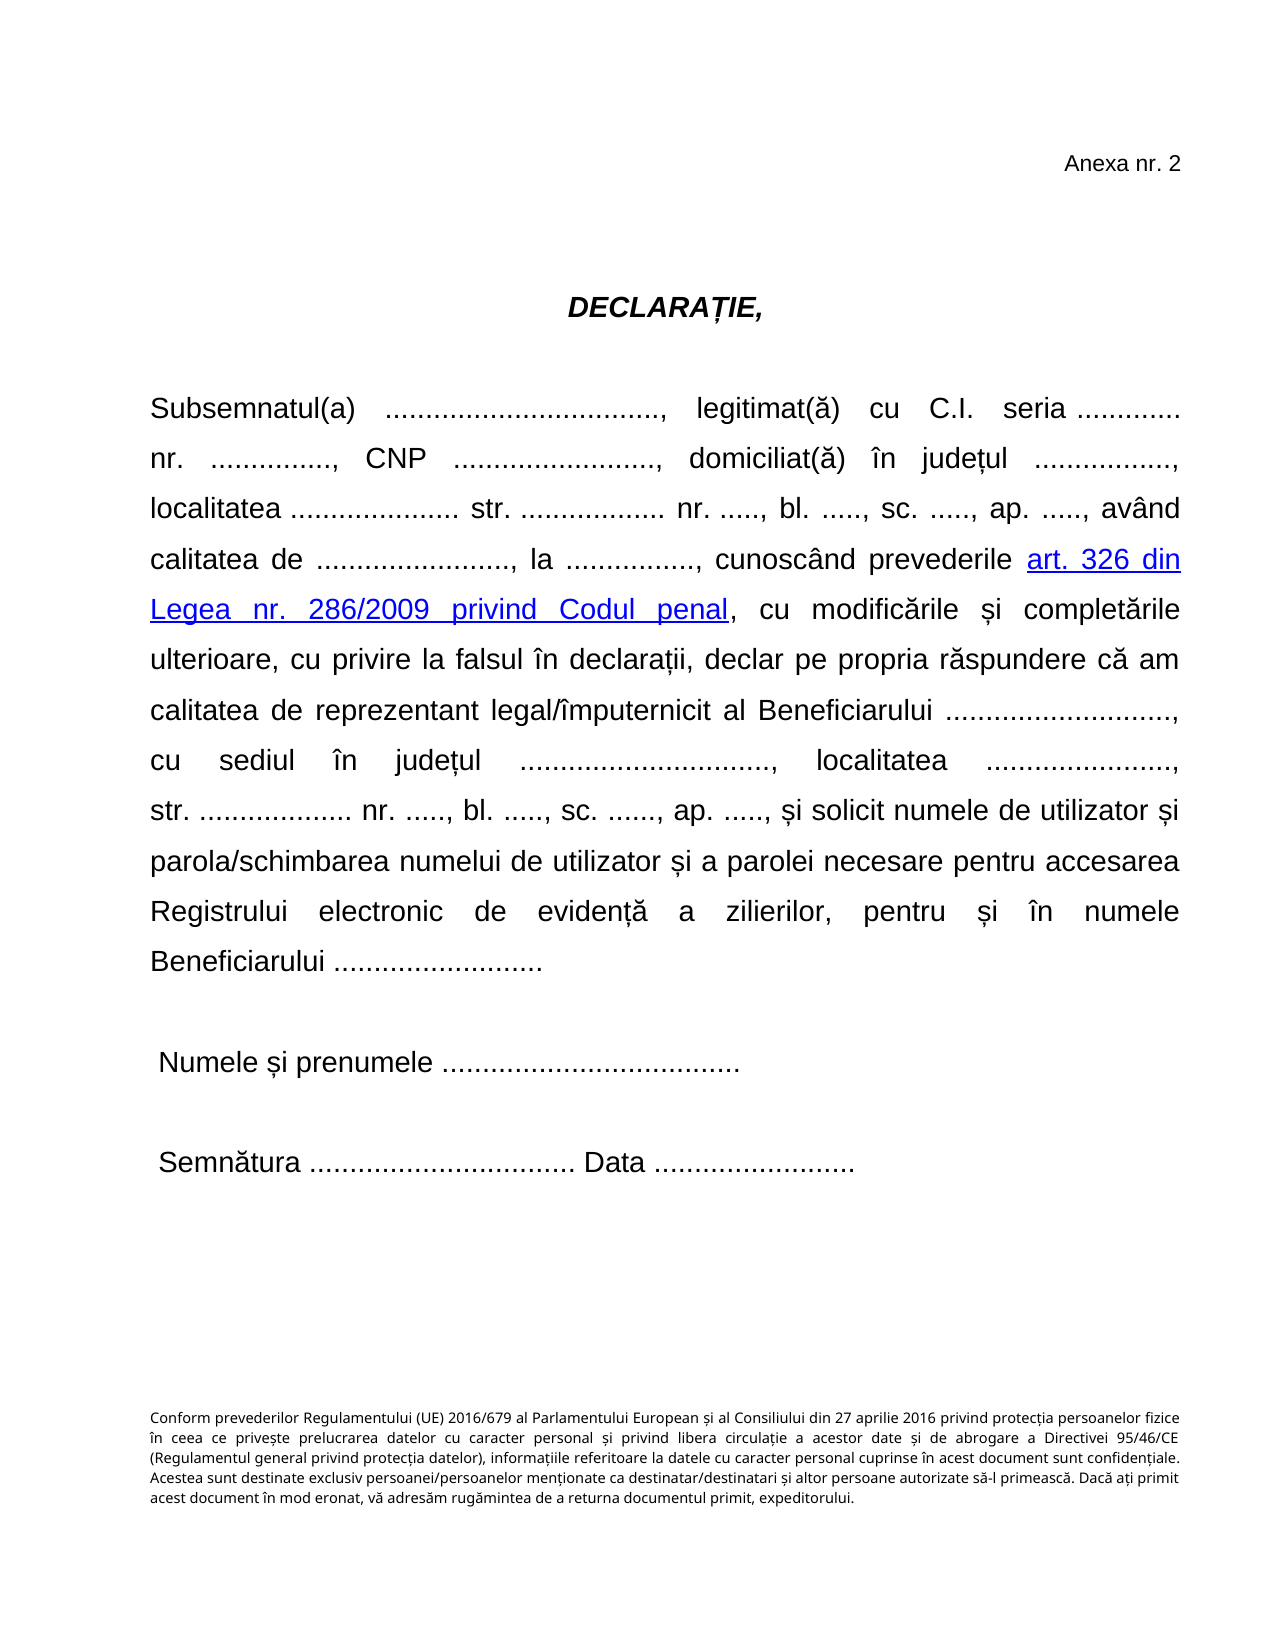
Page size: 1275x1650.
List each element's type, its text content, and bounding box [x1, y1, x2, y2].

text DECLARAȚIE, [150, 290, 1181, 324]
text Numele și prenumele ..................................... [150, 1045, 1181, 1078]
text Subsemnatul(a) .................................., legitimat(ă) cu C.I. seria ............. nr. ..............., CNP ........................., domiciliat(ă) în județul ................., localitatea ..................... str. .................. nr. ....., bl. ....., sc. ....., ap. ....., având calitatea de ........................, la ................, cunoscând prevederile art. 326 din Legea nr. 286/2009 privind Codul penal, cu modificările și completările ulterioare, cu privire la falsul în declarații, declar pe propria răspundere că am calitatea de reprezentant legal/împuternicit al Beneficiarului ............................, cu sediul în județul ..............................., localitatea ......................., str. ................... nr. ....., bl. ....., sc. ......, ap. ....., și solicit numele de utilizator și parola/schimbarea numelui de utilizator și a parolei necesare pentru accesarea Registrului electronic de evidență a zilierilor, pentru și în numele Beneficiarului .......................... [150, 391, 1181, 978]
text Conform prevederilor Regulamentului (UE) 2016/679 al Parlamentului European și al Consiliului din 27 aprilie 2016 privind protecția persoanelor fizice în ceea ce privește prelucrarea datelor cu caracter personal și privind libera circulație a acestor date și de abrogare a Directivei 95/46/CE (Regulamentul general privind protecția datelor), informațiile referitoare la datele cu caracter personal cuprinse în acest document sunt confidențiale. Acestea sunt destinate exclusiv persoanei/persoanelor menționate ca destinatar/destinatari și altor persoane autorizate să-l primească. Dacă ați primit acest document în mod eronat, vă adresăm rugămintea de a returna documentul primit, expeditorului. [150, 1408, 1181, 1507]
text Semnătura ................................. Data ......................... [150, 1145, 1181, 1179]
text Anexa nr. 2 [150, 150, 1181, 176]
